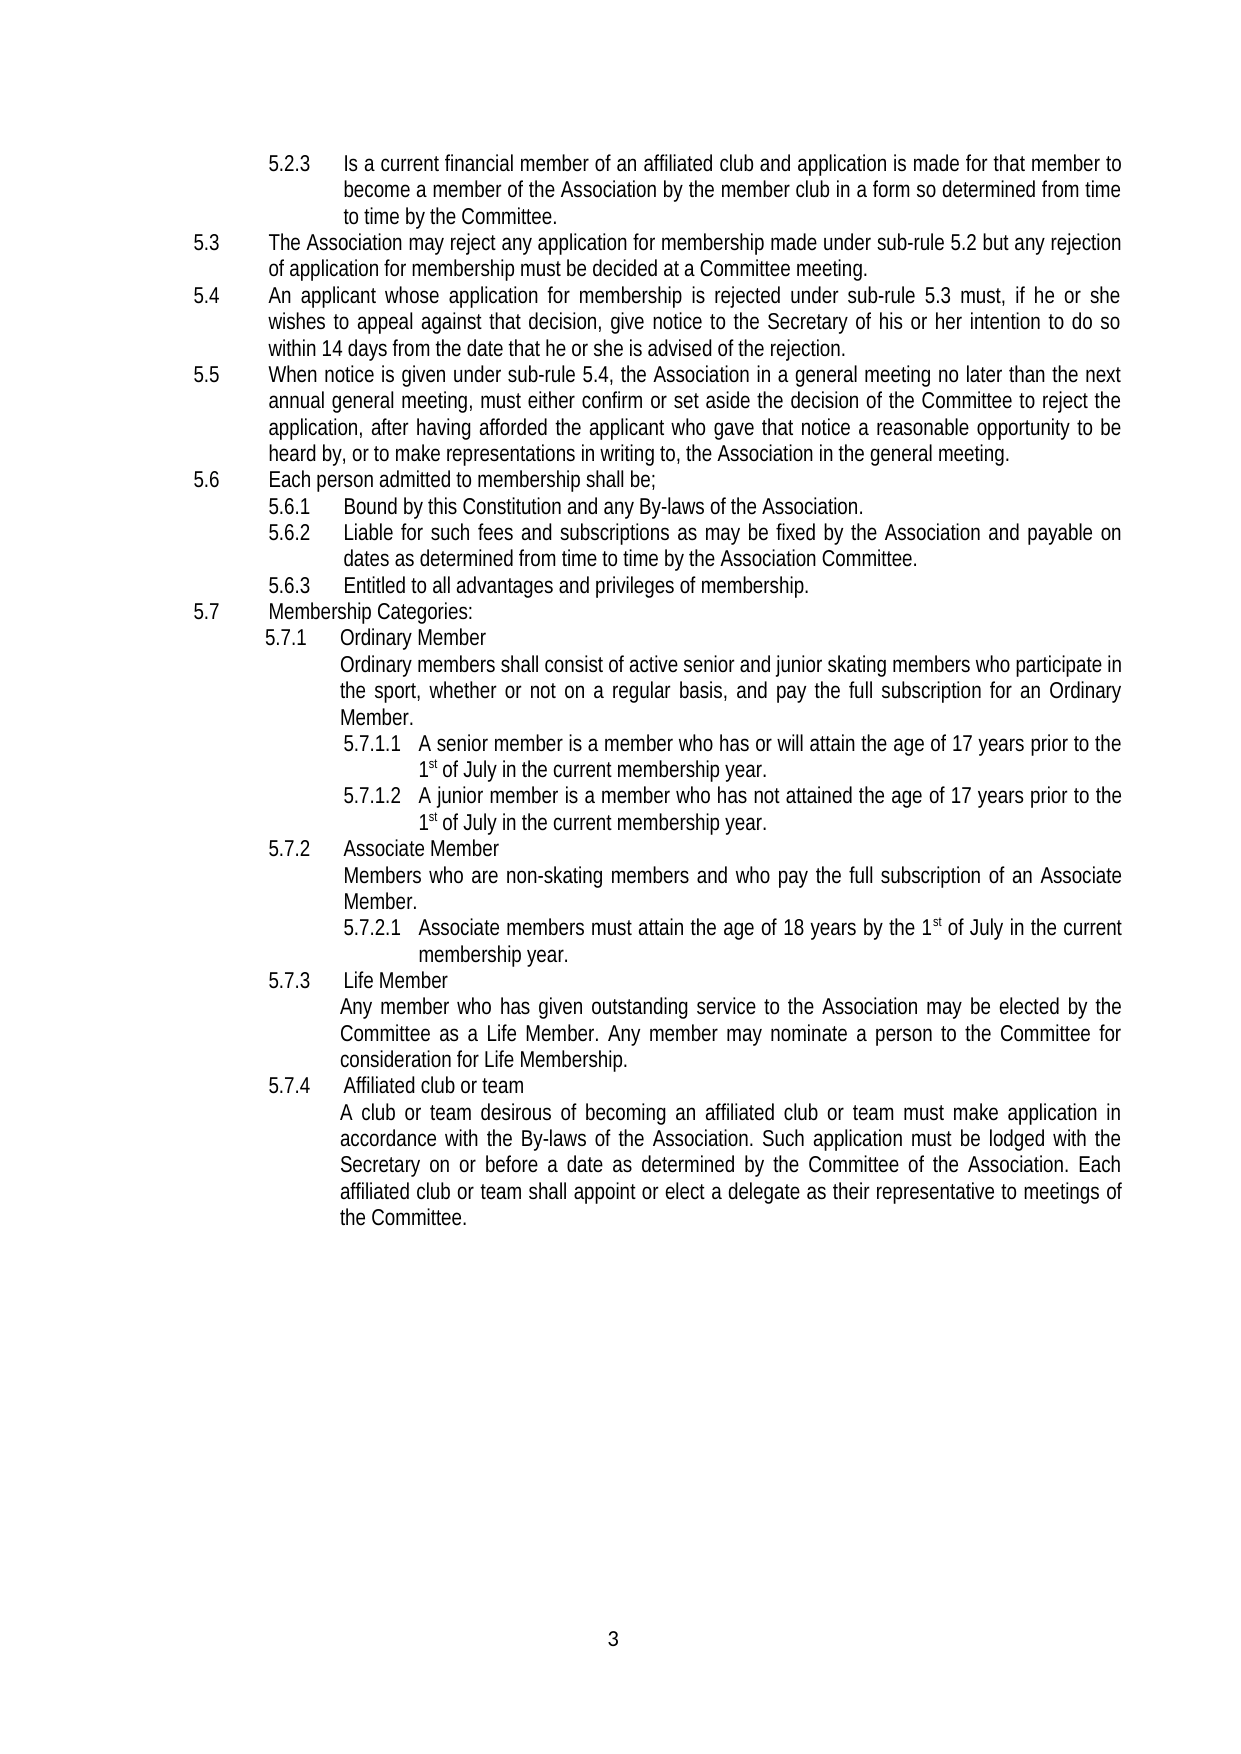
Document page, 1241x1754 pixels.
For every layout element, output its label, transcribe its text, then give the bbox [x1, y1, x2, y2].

list Entitled to all advantages and privileges of membership. [268, 572, 1122, 598]
list Is a current financial member of an affiliated club and application is made for that member to become a member of the Association by the member club in a form so determined from time to time by the Committee. [268, 150, 1122, 229]
list Liable for such fees and subscriptions as may be fixed by the Association and payable on dates as determined from time to time by the Association Committee. [268, 519, 1122, 572]
list A senior member is a member who has or will attain the age of 17 years prior to the 1st of July in the current membership year. [343, 730, 1122, 782]
list Members who are non-skating members and who pay the full subscription of an Associate Member. [343, 862, 1122, 914]
list Associate Member [268, 835, 1122, 862]
list Each person admitted to membership shall be; [193, 466, 1122, 493]
list Membership Categories: [193, 598, 1122, 624]
list When notice is given under sub-rule 5.4, the Association in a general meeting no later than the next annual general meeting, must either confirm or set aside the decision of the Committee to reject the application, after having afforded the applicant who gave that notice a reasonable opportunity to be heard by, or to make representations in writing to, the Association in the general meeting. [193, 361, 1122, 466]
list Ordinary members shall consist of active senior and junior skating members who participate in the sport, whether or not on a regular basis, and pay the full subscription for an Ordinary Member. [340, 651, 1122, 730]
list Affiliated club or team [268, 1072, 1122, 1099]
list An applicant whose application for membership is rejected under sub-rule 5.3 must, if he or she wishes to appeal against that decision, give notice to the Secretary of his or her intention to do so within 14 days from the date that he or she is advised of the rejection. [193, 282, 1122, 361]
list Associate members must attain the age of 18 years by the 1st of July in the current membership year. [343, 914, 1122, 967]
list Bound by this Constitution and any By-laws of the Association. [268, 493, 1122, 519]
list The Association may reject any application for membership made under sub-rule 5.2 but any rejection of application for membership must be decided at a Committee meeting. [193, 229, 1122, 282]
list A club or team desirous of becoming an affiliated club or team must make application in accordance with the By-laws of the Association. Such application must be lodged with the Secretary on or before a date as determined by the Committee of the Association. Each affiliated club or team shall appoint or elect a delegate as their representative to meetings of the Committee. [340, 1099, 1122, 1231]
list Any member who has given outstanding service to the Association may be elected by the Committee as a Life Member. Any member may nominate a person to the Committee for consideration for Life Membership. [340, 993, 1122, 1072]
list A junior member is a member who has not attained the age of 17 years prior to the 1st of July in the current membership year. [343, 782, 1122, 835]
list Life Member [268, 967, 1122, 993]
list Ordinary Member [265, 624, 1122, 651]
